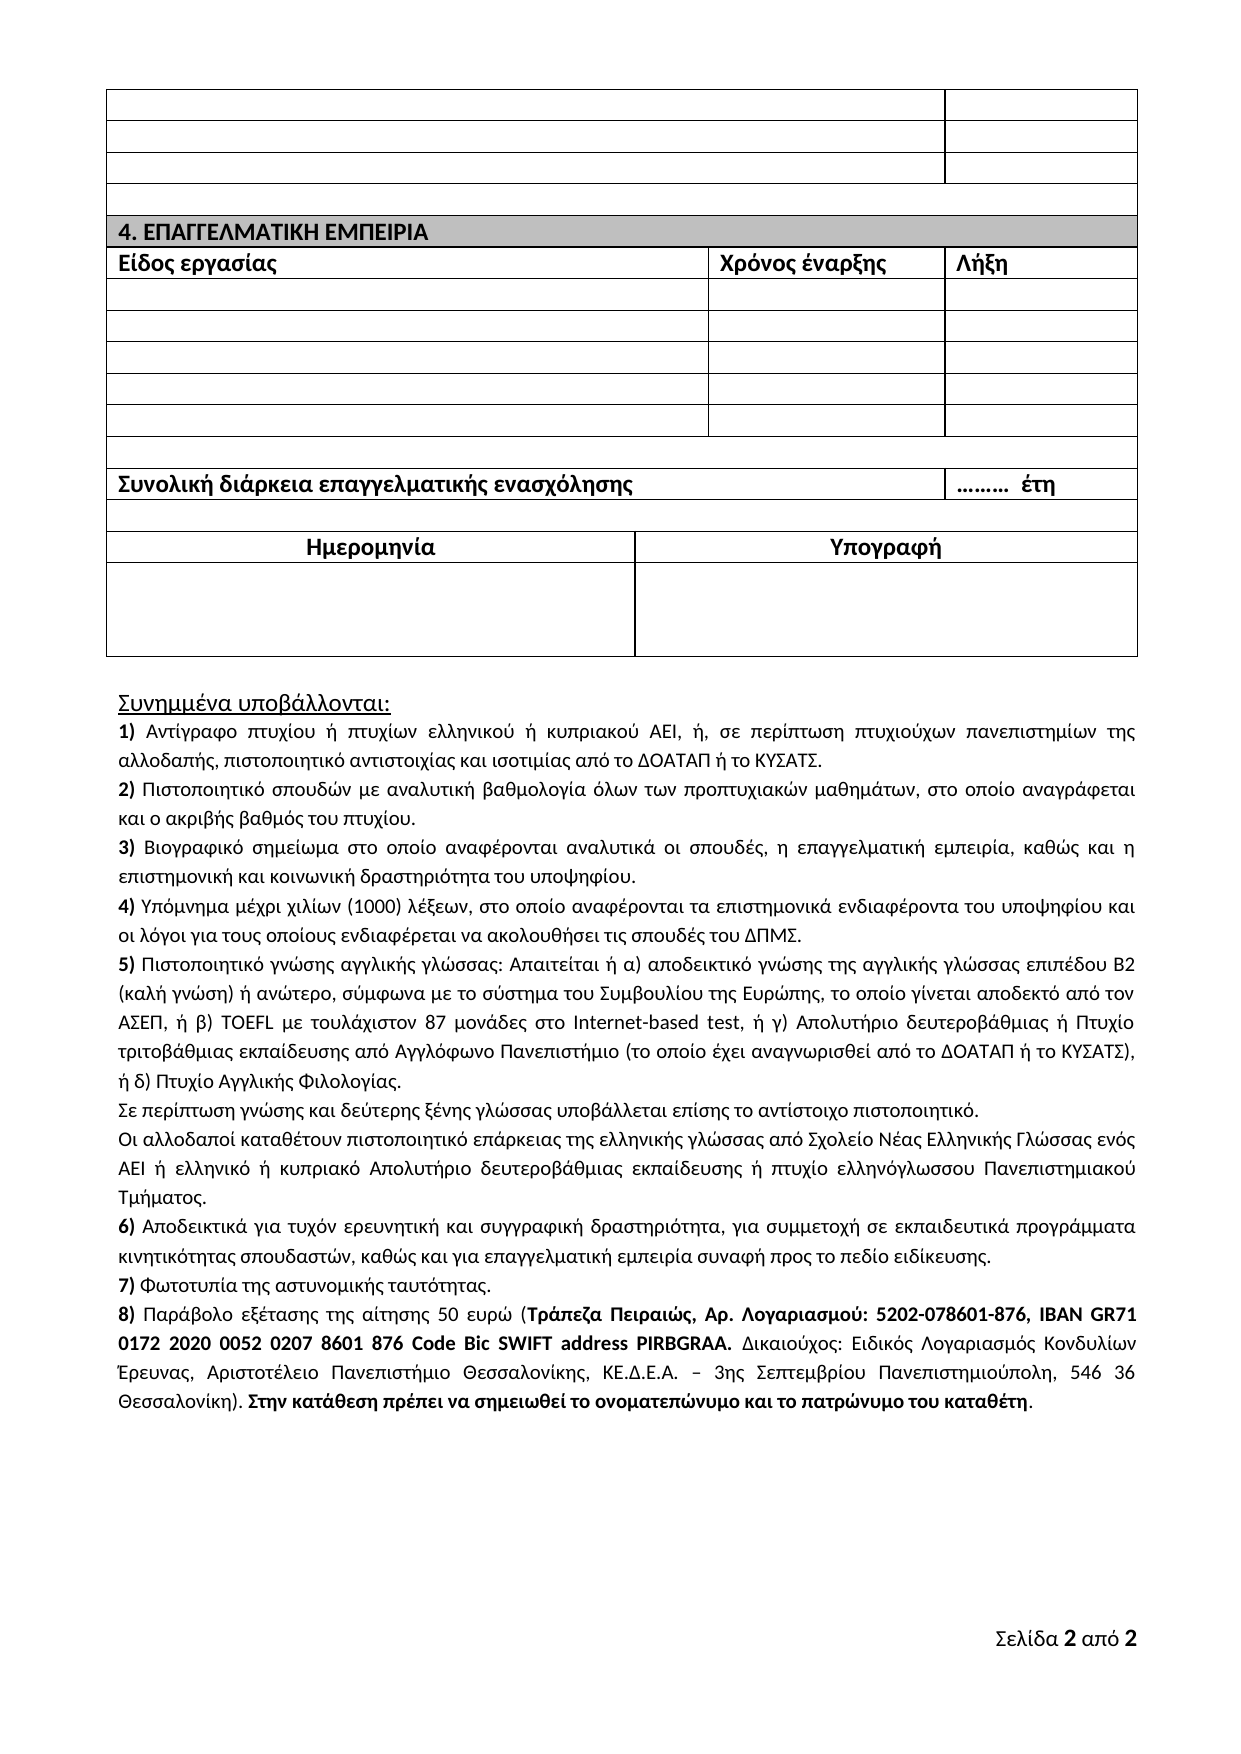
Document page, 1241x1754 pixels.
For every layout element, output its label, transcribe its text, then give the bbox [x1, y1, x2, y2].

table_cell Χρόνος έναρξης [709, 248, 944, 278]
table_cell [946, 374, 1137, 404]
text 6) Αποδεικτικά για τυχόν ερευνητική και συγγραφική δραστηριότητα, για συμμετοχή σε εκπαιδευτικά προγράμματα κινητικότητας σπουδαστών, καθώς και για επαγγελματική εμπειρία συναφή προς το πεδίο ειδίκευσης. [118, 1214, 1137, 1268]
table_cell [946, 342, 1137, 373]
table_cell [107, 374, 708, 404]
table_cell Υπογραφή [636, 532, 1137, 562]
table_cell [946, 279, 1137, 309]
table_cell [946, 311, 1137, 341]
table_cell ……… έτη [946, 469, 1137, 499]
table_cell [709, 405, 944, 436]
text 8) Παράβολο εξέτασης της αίτησης 50 ευρώ (Τράπεζα Πειραιώς, Αρ. Λογαριασμού: 5202-078601-876, IBAN GR71 0172 2020 0052 0207 8601 876 Code Bic SWIFT address PIRBGRAA. Δικαιούχος: Ειδικός Λογαριασμός Κονδυλίων Έρευνας, Αριστοτέλειο Πανεπιστήμιο Θεσσαλονίκης, ΚΕ.Δ.Ε.Α. – 3ης Σεπτεμβρίου Πανεπιστημιούπολη, 546 36 Θεσσαλονίκη). Στην κατάθεση πρέπει να σημειωθεί το ονοματεπώνυμο και το πατρώνυμο του καταθέτη. [118, 1301, 1137, 1414]
text 7) Φωτοτυπία της αστυνομικής ταυτότητας. [118, 1272, 1137, 1297]
text 2) Πιστοποιητικό σπουδών με αναλυτική βαθμολογία όλων των προπτυχιακών μαθημάτων, στο οποίο αναγράφεται και ο ακριβής βαθμός του πτυχίου. [118, 776, 1137, 831]
table_cell [107, 405, 708, 436]
text Σε περίπτωση γνώσης και δεύτερης ξένης γλώσσας υποβάλλεται επίσης το αντίστοιχο πιστοποιητικό. [118, 1097, 1137, 1122]
table_cell [709, 342, 944, 373]
table_cell 4. ΕΠΑΓΓΕΛΜΑΤΙΚΗ ΕΜΠΕΙΡΙΑ [107, 216, 1137, 246]
table_cell [709, 279, 944, 309]
table_cell Συνολική διάρκεια επαγγελματικής ενασχόλησης [107, 469, 944, 499]
table_cell [107, 500, 1137, 531]
text Συνημμένα υποβάλλονται: [118, 687, 1137, 718]
text 3) Βιογραφικό σημείωμα στο οποίο αναφέρονται αναλυτικά οι σπουδές, η επαγγελματική εμπειρία, καθώς και η επιστημονική και κοινωνική δραστηριότητα του υποψηφίου. [118, 834, 1137, 889]
table_cell Λήξη [946, 248, 1137, 278]
table_cell Είδος εργασίας [107, 248, 708, 278]
table_cell [107, 563, 634, 656]
table_cell Ημερομηνία [107, 532, 634, 562]
table_cell [636, 563, 1137, 656]
table_cell [709, 311, 944, 341]
table_cell [946, 405, 1137, 436]
table_cell [107, 184, 1137, 215]
table_cell [107, 437, 1137, 467]
text 5) Πιστοποιητικό γνώσης αγγλικής γλώσσας: Απαιτείται ή α) αποδεικτικό γνώσης της αγγλικής γλώσσας επιπέδου Β2 (καλή γνώση) ή ανώτερο, σύμφωνα με το σύστημα του Συμβουλίου της Ευρώπης, το οποίο γίνεται αποδεκτό από τον ΑΣΕΠ, ή β) TOEFL με τουλάχιστον 87 μονάδες στο Internet-based test, ή γ) Απολυτήριο δευτεροβάθμιας ή Πτυχίο τριτοβάθμιας εκπαίδευσης από Αγγλόφωνο Πανεπιστήμιο (το οποίο έχει αναγνωρισθεί από το ΔΟΑΤΑΠ ή το ΚΥΣΑΤΣ), ή δ) Πτυχίο Αγγλικής Φιλολογίας. [118, 951, 1137, 1093]
text Οι αλλοδαποί καταθέτουν πιστοποιητικό επάρκειας της ελληνικής γλώσσας από Σχολείο Νέας Ελληνικής Γλώσσας ενός ΑΕΙ ή ελληνικό ή κυπριακό Απολυτήριο δευτεροβάθμιας εκπαίδευσης ή πτυχίο ελληνόγλωσσου Πανεπιστημιακού Τμήματος. [118, 1126, 1137, 1210]
table_cell [709, 374, 944, 404]
text 4) Υπόμνημα μέχρι χιλίων (1000) λέξεων, στο οποίο αναφέρονται τα επιστημονικά ενδιαφέροντα του υποψηφίου και οι λόγοι για τους οποίους ενδιαφέρεται να ακολουθήσει τις σπουδές του ΔΠΜΣ. [118, 893, 1137, 947]
table_cell [107, 342, 708, 373]
table_cell [107, 121, 944, 152]
table_cell [946, 153, 1137, 183]
text 1) Αντίγραφο πτυχίου ή πτυχίων ελληνικού ή κυπριακού ΑΕΙ, ή, σε περίπτωση πτυχιούχων πανεπιστημίων της αλλοδαπής, πιστοποιητικό αντιστοιχίας και ισοτιμίας από το ΔΟΑΤΑΠ ή το ΚΥΣΑΤΣ. [118, 718, 1137, 772]
table_cell [107, 90, 944, 120]
table_cell [946, 90, 1137, 120]
table_cell [107, 153, 944, 183]
table_cell [946, 121, 1137, 152]
table_cell [107, 279, 708, 309]
table_cell [107, 311, 708, 341]
